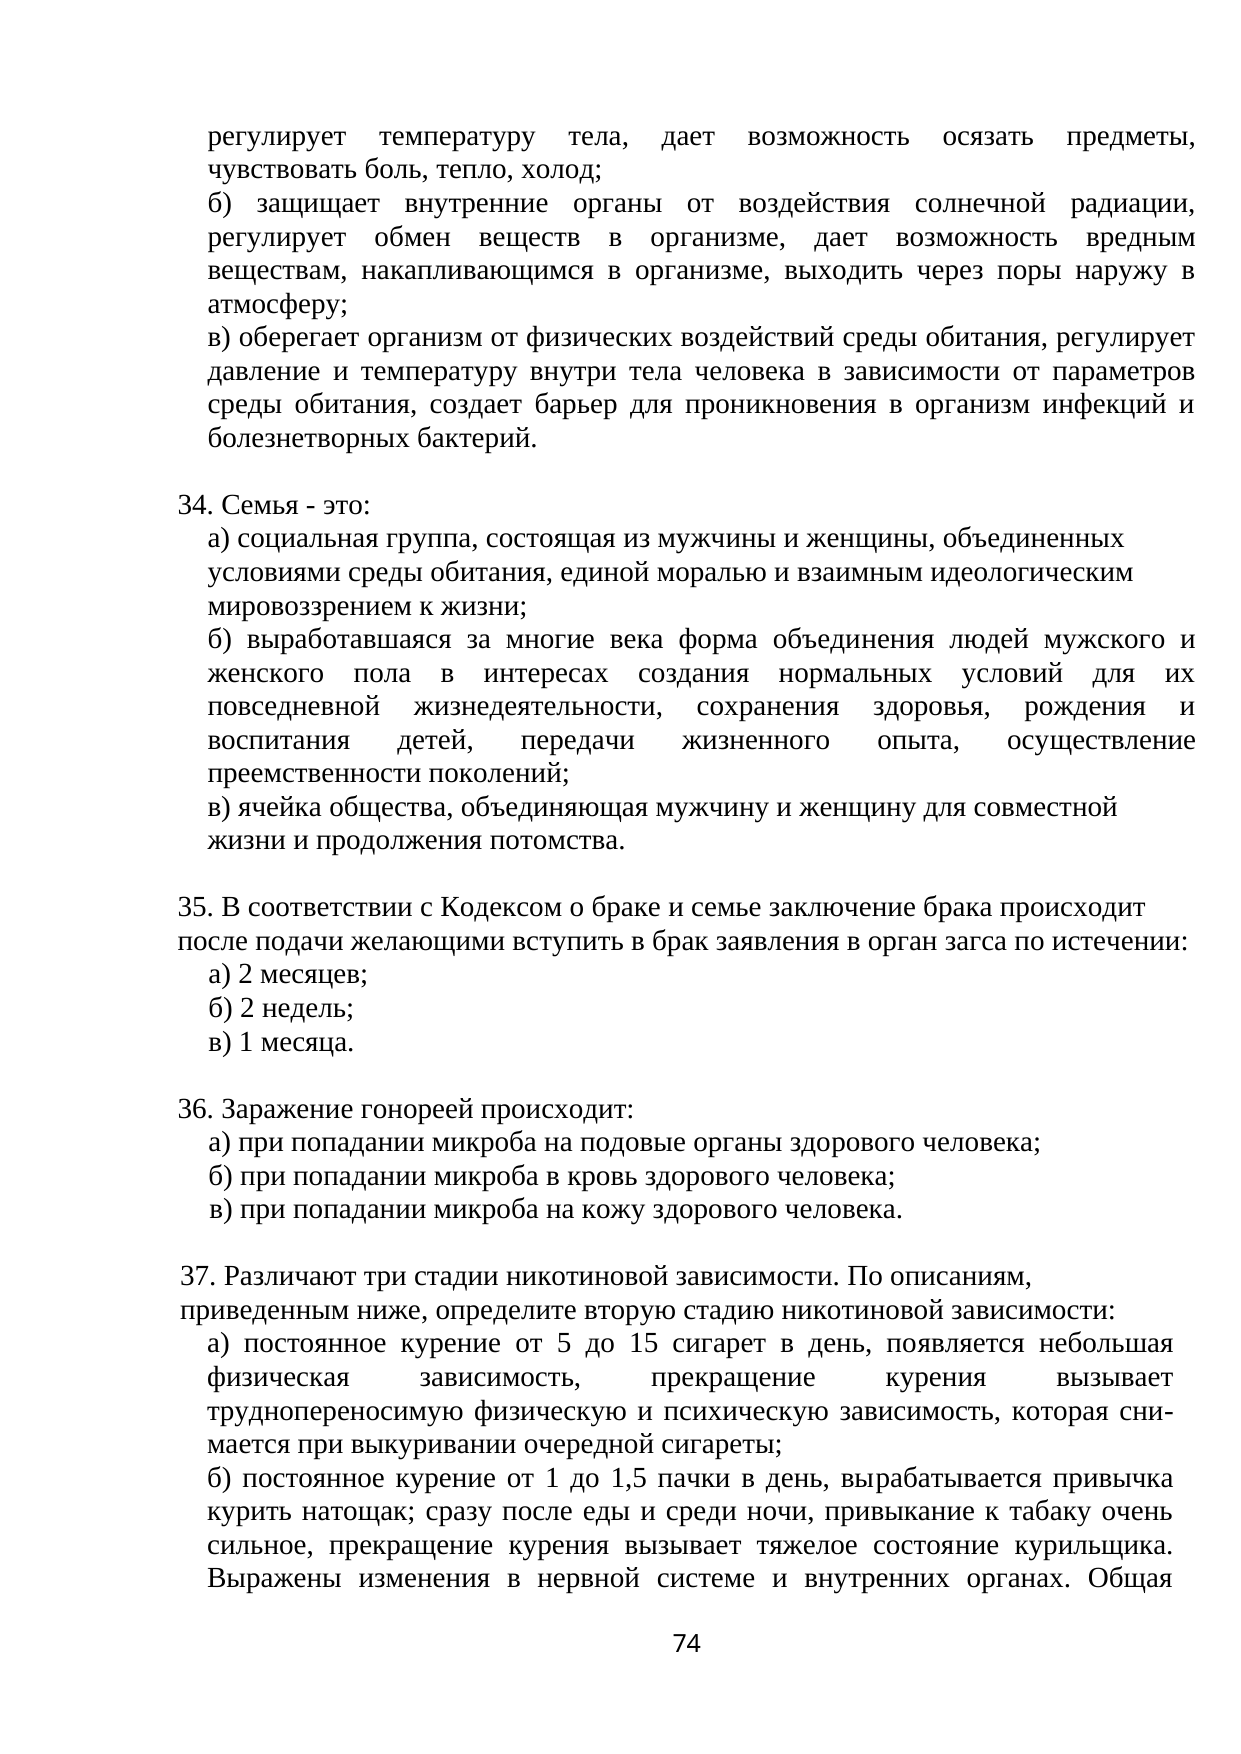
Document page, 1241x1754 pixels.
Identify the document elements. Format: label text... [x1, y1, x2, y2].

text б) при попадании микроба в кровь здорового человека; [208, 1158, 1196, 1191]
text б) защищает внутренние органы от воздействия солнечной радиации, регулирует обмен веществ в организме, дает возможность вредным веществам, накапливающимся в организме, выходить через поры наружу в атмосферу; [207, 185, 1196, 319]
text а) постоянное курение от 5 до 15 сигарет в день, появляется небольшая физическая зависимость, прекращение курения вызывает труднопереносимую физическую и психическую зависимость, которая снимается при выкуривании очередной сигареты; [207, 1326, 1173, 1460]
text в) ячейка общества, объединяющая мужчину и женщину для совместной жизни и продолжения потомства. [207, 789, 1196, 856]
text б) выработавшаяся за многие века форма объединения людей мужского и женского пола в интересах создания нормальных условий для их повседневной жизнедеятельности, сохранения здоровья, рождения и воспитания детей, передачи жизненного опыта, осуществление преемственности поколений; [207, 621, 1196, 789]
text а) 2 месяцев; [208, 957, 1196, 990]
text 35. В соответствии с Кодексом о браке и семье заключение брака происходит после подачи желающими вступить в брак заявления в орган загса по истечении: [177, 889, 1196, 957]
text а) при попадании микроба на подовые органы здорового человека; [208, 1124, 1196, 1158]
text 36. Заражение гонореей происходит: [177, 1091, 1196, 1124]
text б) 2 недель; [208, 990, 1196, 1024]
text а) социальная группа, состоящая из мужчины и женщины, объединенных условиями среды обитания, единой моралью и взаимным идеологическим мировоззрением к жизни; [207, 521, 1196, 621]
text в) 1 месяца. [208, 1024, 1196, 1057]
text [207, 1460, 1173, 1594]
text 37. Различают три стадии никотиновой зависимости. По описаниям, приведенным ниже, определите вторую стадию никотиновой зависимости: [180, 1258, 1196, 1326]
text 34. Семья - это: [177, 487, 1196, 521]
text в) при попадании микроба на кожу здорового человека. [208, 1191, 1196, 1225]
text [207, 118, 1196, 185]
text в) оберегает организм от физических воздействий среды обитания, регулирует давление и температуру внутри тела человека в зависимости от параметров среды обитания, создает барьер для проникновения в организм инфекций и болезнетворных бактерий. [207, 319, 1196, 453]
